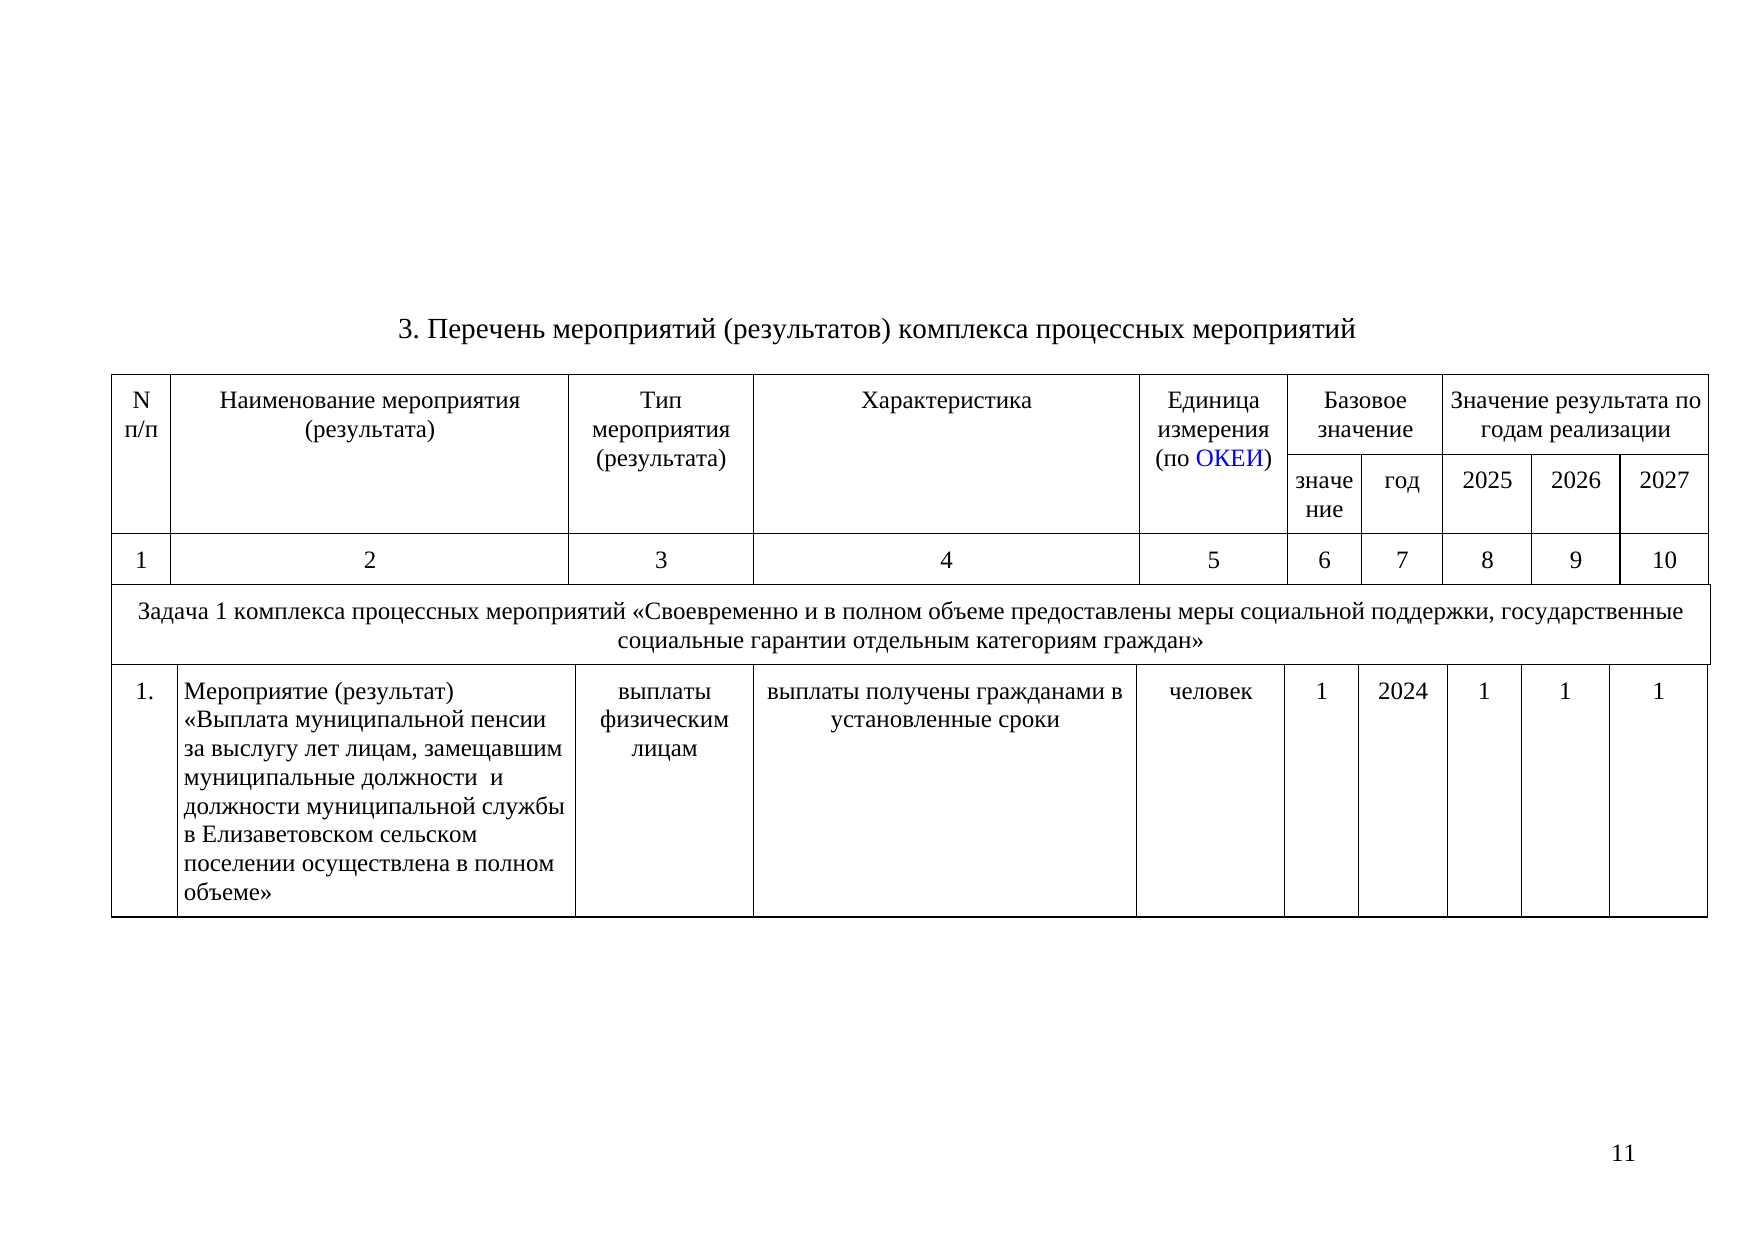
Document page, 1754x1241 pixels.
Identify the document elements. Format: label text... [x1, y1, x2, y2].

table_cell 1 [1522, 665, 1609, 916]
table_cell 2026 [1532, 455, 1619, 533]
table_cell 7 [1362, 534, 1442, 584]
table_cell выплаты физическим лицам [576, 665, 753, 916]
table_cell значение [1288, 455, 1361, 533]
table_cell 9 [1532, 534, 1619, 584]
table_cell 1 [112, 534, 170, 584]
table_header Единица измерения (по ОКЕИ) [1140, 375, 1287, 533]
table_cell год [1362, 455, 1442, 533]
table_header Характеристика [754, 375, 1139, 533]
table_cell 1. [112, 665, 177, 916]
table_cell 3 [569, 534, 753, 584]
table_cell 2024 [1359, 665, 1447, 916]
table_cell 1 [1610, 665, 1707, 916]
table_header Наименование мероприятия (результата) [171, 375, 568, 533]
table_header Базовое значение [1288, 375, 1442, 453]
table_cell 2 [171, 534, 568, 584]
table_header N п/п [112, 375, 170, 533]
table_cell 8 [1443, 534, 1531, 584]
table_cell 6 [1288, 534, 1361, 584]
table_cell 5 [1140, 534, 1287, 584]
table_cell 2027 [1621, 455, 1708, 533]
text 3. Перечень мероприятий (результатов) комплекса процессных мероприятий [118, 311, 1636, 345]
table_cell 10 [1621, 534, 1708, 584]
table_cell 2025 [1443, 455, 1531, 533]
table_cell 4 [754, 534, 1139, 584]
table_header Значение результата по годам реализации [1443, 375, 1708, 453]
table_cell 1 [1285, 665, 1358, 916]
table_header Тип мероприятия (результата) [569, 375, 753, 533]
table_cell Задача 1 комплекса процессных мероприятий «Своевременно и в полном объеме предоставлены меры социальной поддержки, государственные социальные гарантии отдельным категориям граждан» [112, 585, 1710, 664]
table_cell выплаты получены гражданами в установленные сроки [754, 665, 1136, 916]
table_cell Мероприятие (результат) «Выплата муниципальной пенсии за выслугу лет лицам, замещавшим муниципальные должности и должности муниципальной службы в Елизаветовском сельском поселении осуществлена в полном объеме» [178, 665, 575, 916]
table_cell 1 [1448, 665, 1521, 916]
table_cell человек [1137, 665, 1284, 916]
